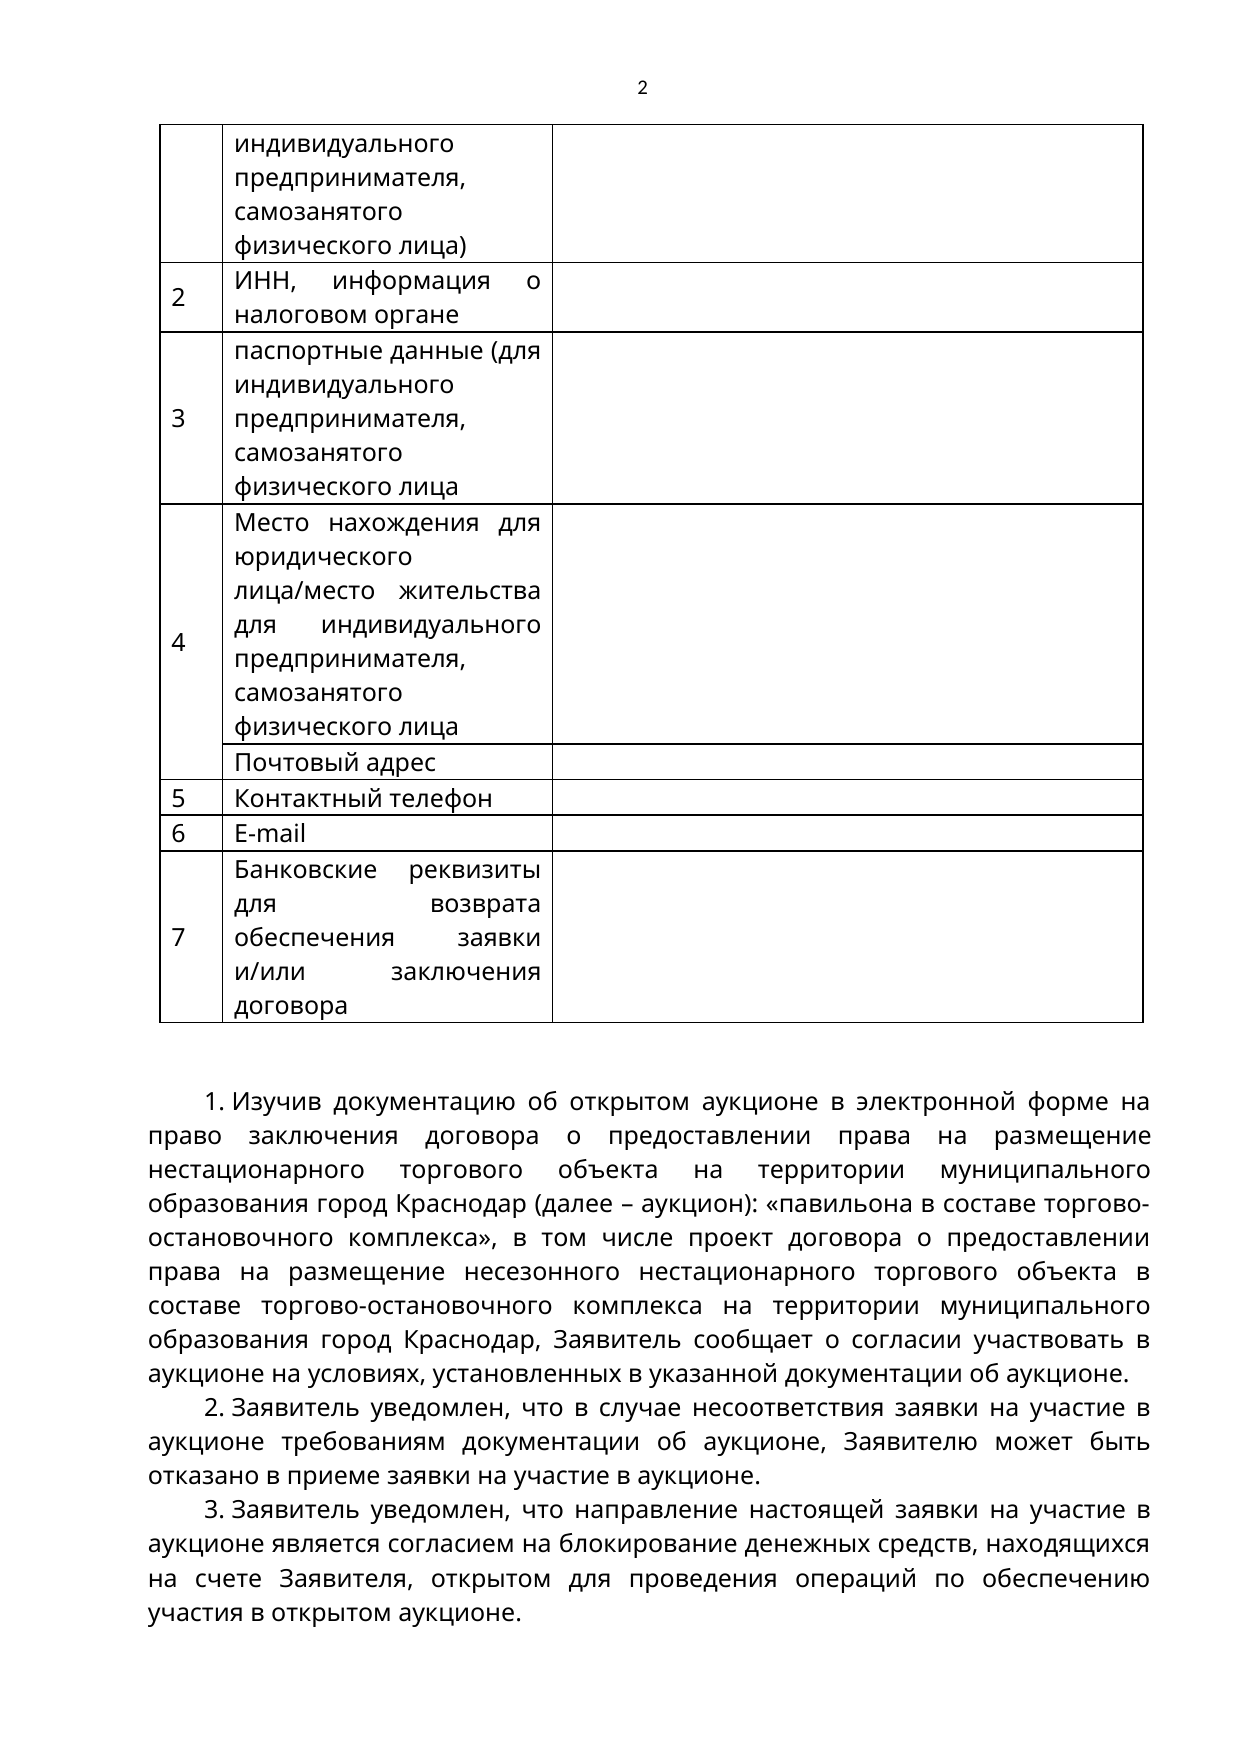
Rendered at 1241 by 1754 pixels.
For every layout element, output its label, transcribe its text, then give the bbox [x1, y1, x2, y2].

table_cell 4 [161, 505, 222, 779]
table_cell 7 [161, 852, 222, 1022]
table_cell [223, 125, 552, 261]
text 2. Заявитель уведомлен, что в случае несоответствия заявки на участие в аукционе требованиям документации об аукционе, Заявителю может быть отказано в приеме заявки на участие в аукционе. [148, 1390, 1152, 1492]
table_cell 1 [161, 125, 222, 261]
text 1. Изучив документацию об открытом аукционе в электронной форме на право заключения договора о предоставлении права на размещение нестационарного торгового объекта на территории муниципального образования город Краснодар (далее – аукцион): «павильона в составе торгово-остановочного комплекса», в том числе проект договора о предоставлении права на размещение несезонного нестационарного торгового объекта в составе торгово-остановочного комплекса на территории муниципального образования город Краснодар, Заявитель сообщает о согласии участвовать в аукционе на условиях, установленных в указанной документации об аукционе. [148, 1083, 1152, 1390]
table_cell Место нахождения для юридического лица/место жительства для индивидуального предпринимателя, самозанятого физического лица [223, 505, 552, 743]
table_cell [553, 745, 1142, 779]
table_cell [553, 780, 1142, 814]
table_cell паспортные данные (для индивидуального предпринимателя, самозанятого физического лица [223, 333, 552, 503]
table_cell [553, 852, 1142, 1022]
table_cell [553, 125, 1142, 261]
table_cell 2 [161, 263, 222, 331]
table_cell Почтовый адрес [223, 745, 552, 779]
table_cell [553, 263, 1142, 331]
table_cell Банковские реквизиты для возврата обеспечения заявки и/или заключения договора [223, 852, 552, 1022]
text 3. Заявитель уведомлен, что направление настоящей заявки на участие в аукционе является согласием на блокирование денежных средств, находящихся на счете Заявителя, открытом для проведения операций по обеспечению участия в открытом аукционе. [148, 1492, 1152, 1628]
table_cell E-mail [223, 816, 552, 850]
table_cell [553, 816, 1142, 850]
table_cell 6 [161, 816, 222, 850]
table_cell 5 [161, 780, 222, 814]
table_cell Контактный телефон [223, 780, 552, 814]
table_cell 3 [161, 333, 222, 503]
table_cell [553, 505, 1142, 743]
table_cell [553, 333, 1142, 503]
table_cell ИНН, информация о налоговом органе [223, 263, 552, 331]
